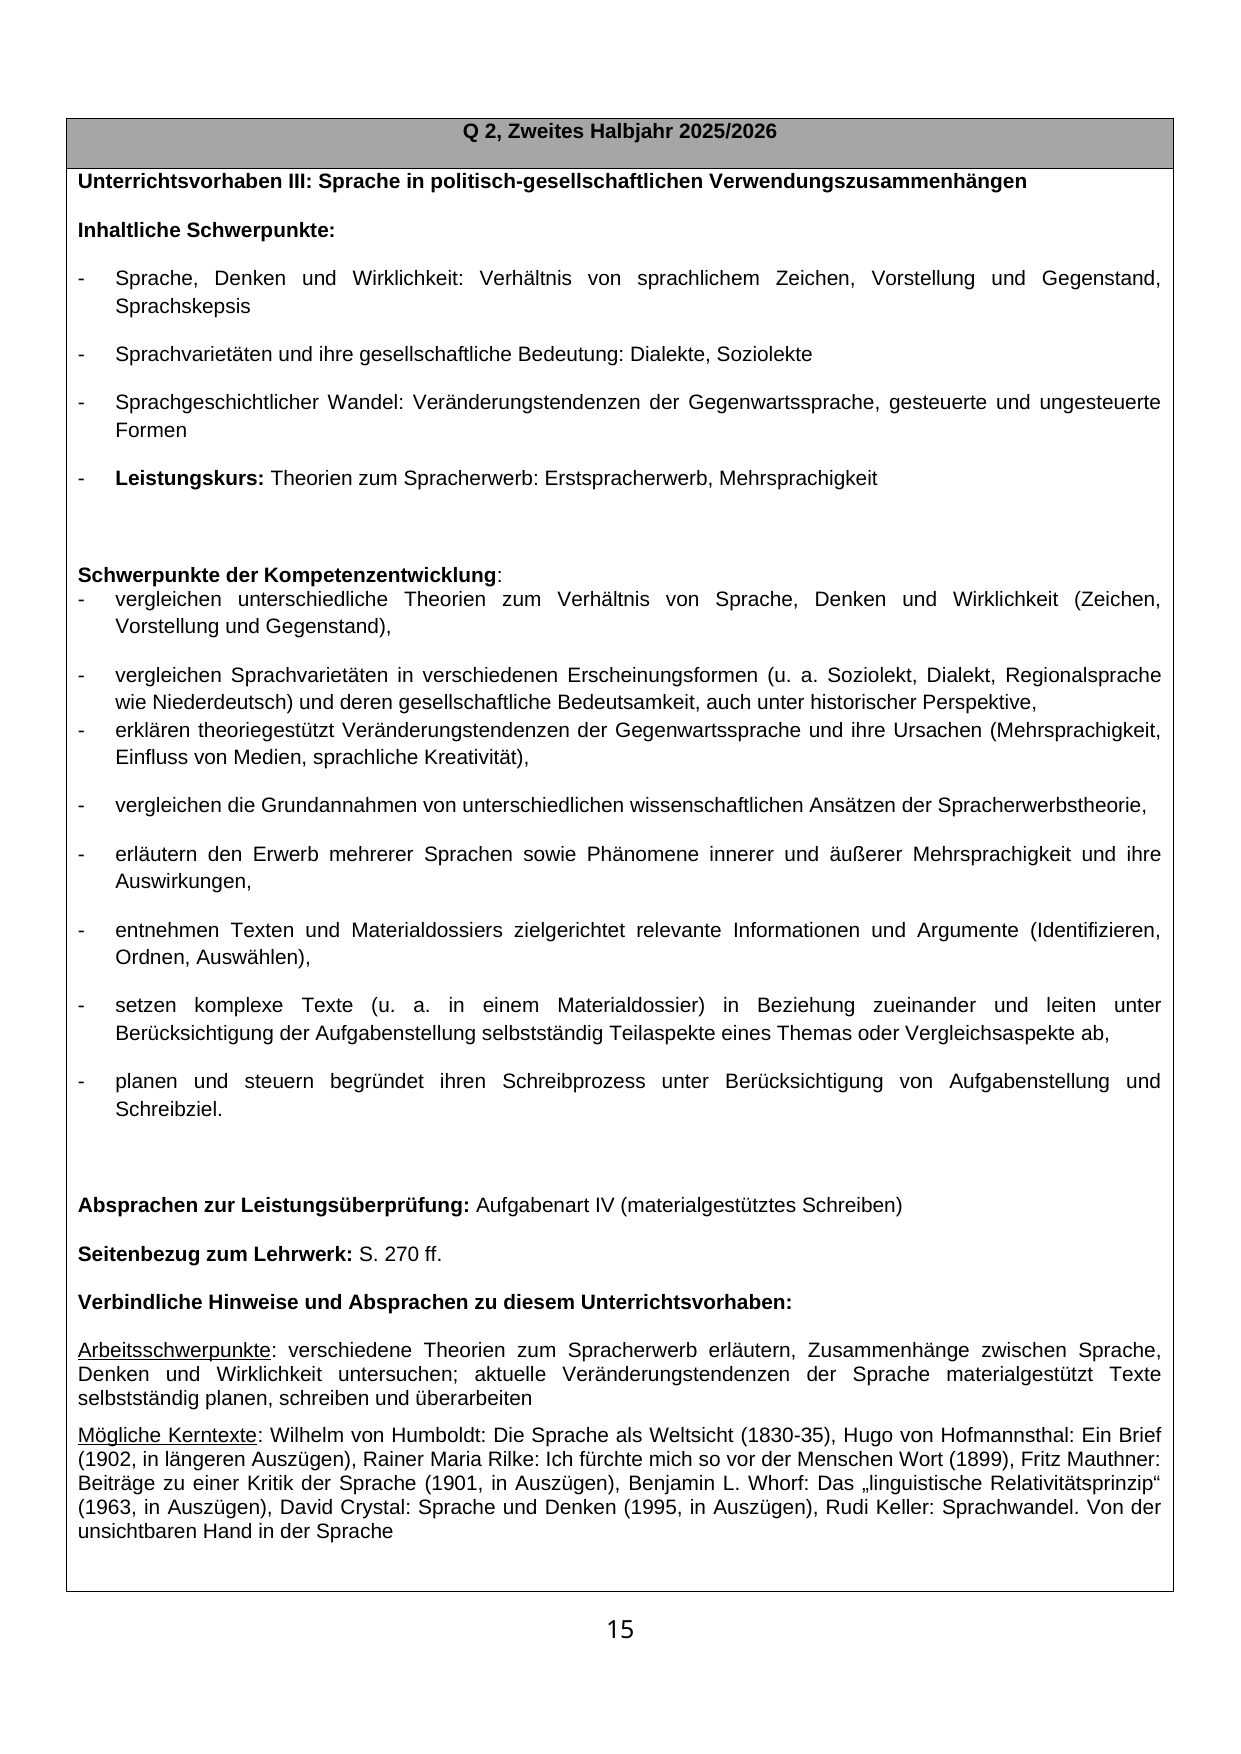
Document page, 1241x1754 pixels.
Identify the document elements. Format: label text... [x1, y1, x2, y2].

table_header Q 2, Zweites Halbjahr 2025/2026 [67, 119, 1173, 168]
table_cell Unterrichtsvorhaben III: Sprache in politisch-gesellschaftlichen Verwendungszusammenhängen Inhaltliche Schwerpunkte: Sprache, Denken und Wirklichkeit: Verhältnis von sprachlichem Zeichen, Vorstellung und Gegenstand, Sprachskepsis Sprachvarietäten und ihre gesellschaftliche Bedeutung: Dialekte, Soziolekte Sprachgeschichtlicher Wandel: Veränderungstendenzen der Gegenwartssprache, gesteuerte und ungesteuerte Formen Leistungskurs: Theorien zum Spracherwerb: Erstspracherwerb, Mehrsprachigkeit Schwerpunkte der Kompetenzentwicklung: vergleichen unterschiedliche Theorien zum Verhältnis von Sprache, Denken und Wirklichkeit (Zeichen, Vorstellung und Gegenstand), vergleichen Sprachvarietäten in verschiedenen Erscheinungsformen (u. a. Soziolekt, Dialekt, Regionalsprache wie Niederdeutsch) und deren gesellschaftliche Bedeutsamkeit, auch unter historischer Perspektive, erklären theoriegestützt Veränderungstendenzen der Gegenwartssprache und ihre Ursachen (Mehrsprachigkeit, Einfluss von Medien, sprachliche Kreativität), vergleichen die Grundannahmen von unterschiedlichen wissenschaftlichen Ansätzen der Spracherwerbstheorie, erläutern den Erwerb mehrerer Sprachen sowie Phänomene innerer und äußerer Mehrsprachigkeit und ihre Auswirkungen, entnehmen Texten und Materialdossiers zielgerichtet relevante Informationen und Argumente (Identifizieren, Ordnen, Auswählen), setzen komplexe Texte (u. a. in einem Materialdossier) in Beziehung zueinander und leiten unter Berücksichtigung der Aufgabenstellung selbstständig Teilaspekte eines Themas oder Vergleichsaspekte ab, planen und steuern begründet ihren Schreibprozess unter Berücksichtigung von Aufgabenstellung und Schreibziel. Absprachen zur Leistungsüberprüfung: Aufgabenart IV (materialgestütztes Schreiben) Seitenbezug zum Lehrwerk: S. 270 ff. Verbindliche Hinweise und Absprachen zu diesem Unterrichtsvorhaben: Arbeitsschwerpunkte: verschiedene Theorien zum Spracherwerb erläutern, Zusammenhänge zwischen Sprache, Denken und Wirklichkeit untersuchen; aktuelle Veränderungstendenzen der Sprache materialgestützt Texte selbstständig planen, schreiben und überarbeiten Mögliche Kerntexte: Wilhelm von Humboldt: Die Sprache als Weltsicht (1830-35), Hugo von Hofmannsthal: Ein Brief (1902, in längeren Auszügen), Rainer Maria Rilke: Ich fürchte mich so vor der Menschen Wort (1899), Fritz Mauthner: Beiträge zu einer Kritik der Sprache (1901, in Auszügen), Benjamin L. Whorf: Das „linguistische Relativitätsprinzip“ (1963, in Auszügen), David Crystal: Sprache und Denken (1995, in Auszügen), Rudi Keller: Sprachwandel. Von der unsichtbaren Hand in der Sprache [67, 169, 1173, 1591]
